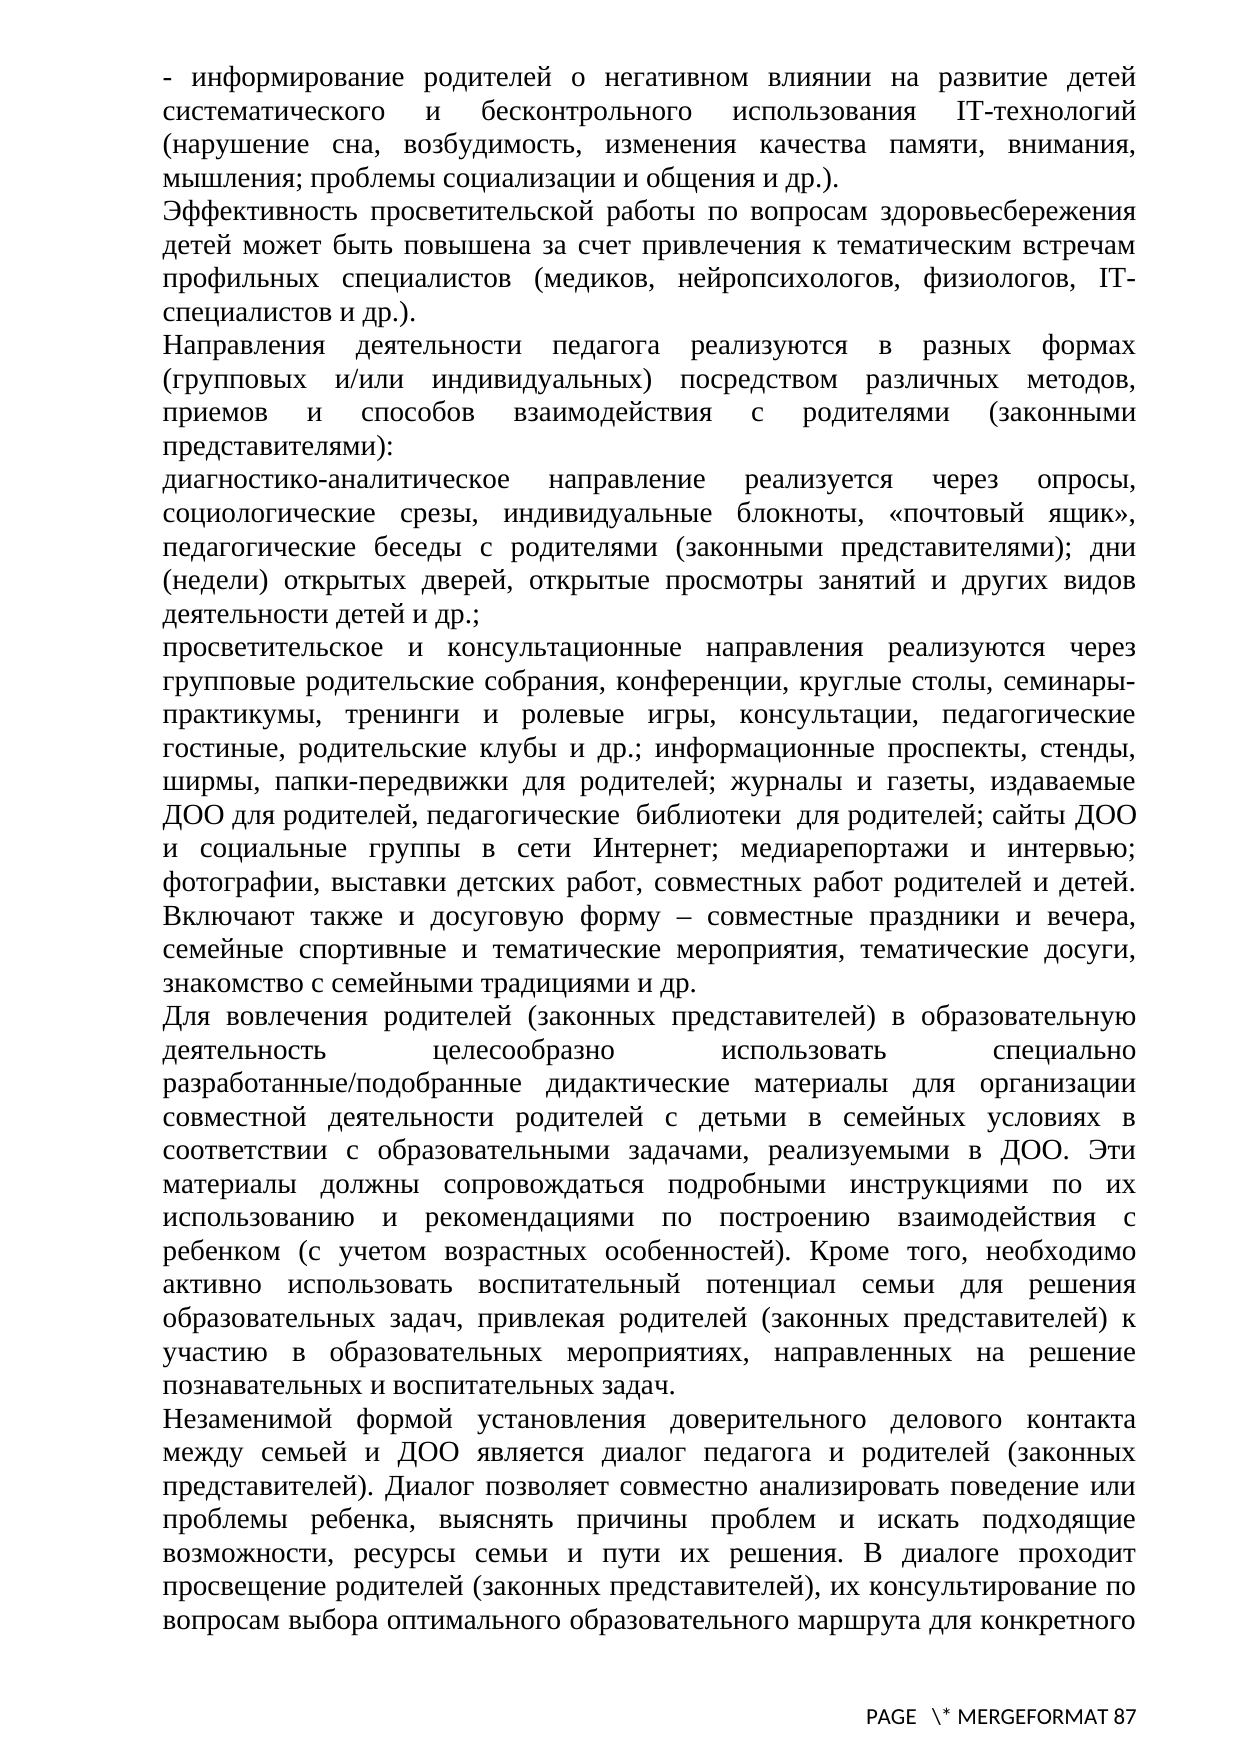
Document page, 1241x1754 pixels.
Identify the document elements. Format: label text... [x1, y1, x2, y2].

text просветительское и консультационные направления реализуются через групповые родительские собрания, конференции, круглые столы, семинары-практикумы, тренинги и ролевые игры, консультации, педагогические гостиные, родительские клубы и др.; информационные проспекты, стенды, ширмы, папки-передвижки для родителей; журналы и газеты, издаваемые ДОО для родителей, педагогические библиотеки для родителей; сайты ДОО и социальные группы в сети Интернет; медиарепортажи и интервью; фотографии, выставки детских работ, совместных работ родителей и детей. Включают также и досуговую форму – совместные праздники и вечера, семейные спортивные и тематические мероприятия, тематические досуги, знакомство с семейными традициями и др. [162, 629, 1137, 998]
text диагностико-аналитическое направление реализуется через опросы, социологические срезы, индивидуальные блокноты, «почтовый ящик», педагогические беседы с родителями (законными представителями); дни (недели) открытых дверей, открытые просмотры занятий и других видов деятельности детей и др.; [162, 462, 1137, 629]
text Для вовлечения родителей (законных представителей) в образовательную деятельность целесообразно использовать специально разработанные/подобранные дидактические материалы для организации совместной деятельности родителей с детьми в семейных условиях в соответствии с образовательными задачами, реализуемыми в ДОО. Эти материалы должны сопровождаться подробными инструкциями по их использованию и рекомендациями по построению взаимодействия с ребенком (с учетом возрастных особенностей). Кроме того, необходимо активно использовать воспитательный потенциал семьи для решения образовательных задач, привлекая родителей (законных представителей) к участию в образовательных мероприятиях, направленных на решение познавательных и воспитательных задач. [162, 998, 1137, 1401]
text - информирование родителей о негативном влиянии на развитие детей систематического и бесконтрольного использования IT-технологий (нарушение сна, возбудимость, изменения качества памяти, внимания, мышления; проблемы социализации и общения и др.). [162, 59, 1137, 193]
text Эффективность просветительской работы по вопросам здоровьесбережения детей может быть повышена за счет привлечения к тематическим встречам профильных специалистов (медиков, нейропсихологов, физиологов, IT-специалистов и др.). [162, 193, 1137, 327]
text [162, 1401, 1137, 1636]
text Направления деятельности педагога реализуются в разных формах (групповых и/или индивидуальных) посредством различных методов, приемов и способов взаимодействия с родителями (законными представителями): [162, 327, 1137, 462]
